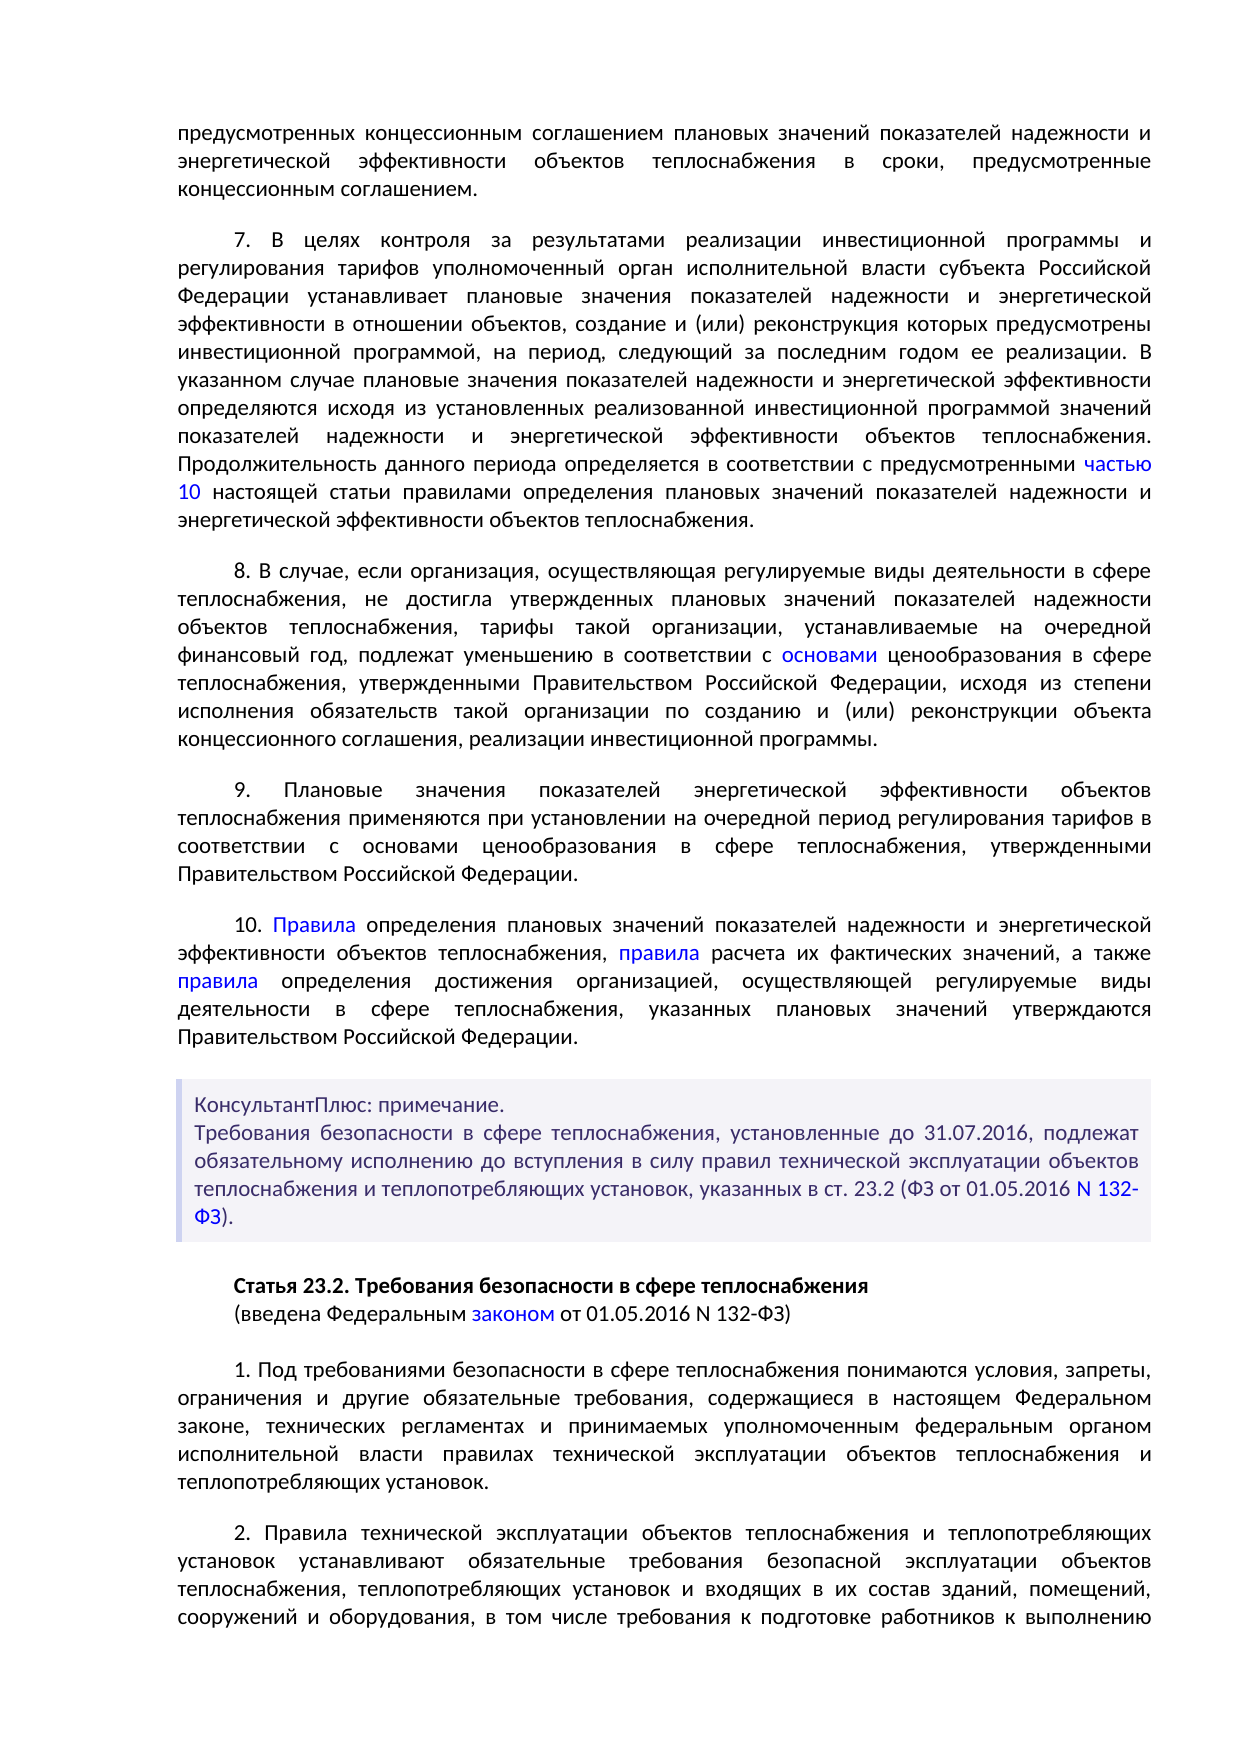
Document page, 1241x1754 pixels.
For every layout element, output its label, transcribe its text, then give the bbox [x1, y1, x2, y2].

text 8. В случае, если организация, осуществляющая регулируемые виды деятельности в сфере теплоснабжения, не достигла утвержденных плановых значений показателей надежности объектов теплоснабжения, тарифы такой организации, устанавливаемые на очередной финансовый год, подлежат уменьшению в соответствии с основами ценообразования в сфере теплоснабжения, утвержденными Правительством Российской Федерации, исходя из степени исполнения обязательств такой организации по созданию и (или) реконструкции объекта концессионного соглашения, реализации инвестиционной программы. [177, 556, 1152, 752]
text (введена Федеральным законом от 01.05.2016 N 132-ФЗ) [177, 1299, 1152, 1327]
table_header КонсультантПлюс: примечание. Требования безопасности в сфере теплоснабжения, установленные до 31.07.2016, подлежат обязательному исполнению до вступления в силу правил технической эксплуатации объектов теплоснабжения и теплопотребляющих установок, указанных в ст. 23.2 (ФЗ от 01.05.2016 N 132-ФЗ). [194, 1079, 1139, 1242]
table_header [182, 1079, 194, 1242]
table_header [176, 1079, 182, 1242]
text 1. Под требованиями безопасности в сфере теплоснабжения понимаются условия, запреты, ограничения и другие обязательные требования, содержащиеся в настоящем Федеральном законе, технических регламентах и принимаемых уполномоченным федеральным органом исполнительной власти правилах технической эксплуатации объектов теплоснабжения и теплопотребляющих установок. [177, 1355, 1152, 1495]
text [177, 118, 1152, 202]
title Статья 23.2. Требования безопасности в сфере теплоснабжения [177, 1271, 1152, 1299]
text 10. Правила определения плановых значений показателей надежности и энергетической эффективности объектов теплоснабжения, правила расчета их фактических значений, а также правила определения достижения организацией, осуществляющей регулируемые виды деятельности в сфере теплоснабжения, указанных плановых значений утверждаются Правительством Российской Федерации. [177, 910, 1152, 1050]
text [177, 1518, 1152, 1630]
text 7. В целях контроля за результатами реализации инвестиционной программы и регулирования тарифов уполномоченный орган исполнительной власти субъекта Российской Федерации устанавливает плановые значения показателей надежности и энергетической эффективности в отношении объектов, создание и (или) реконструкция которых предусмотрены инвестиционной программой, на период, следующий за последним годом ее реализации. В указанном случае плановые значения показателей надежности и энергетической эффективности определяются исходя из установленных реализованной инвестиционной программой значений показателей надежности и энергетической эффективности объектов теплоснабжения. Продолжительность данного периода определяется в соответствии с предусмотренными частью 10 настоящей статьи правилами определения плановых значений показателей надежности и энергетической эффективности объектов теплоснабжения. [177, 225, 1152, 533]
table_header [1139, 1079, 1151, 1242]
text 9. Плановые значения показателей энергетической эффективности объектов теплоснабжения применяются при установлении на очередной период регулирования тарифов в соответствии с основами ценообразования в сфере теплоснабжения, утвержденными Правительством Российской Федерации. [177, 775, 1152, 887]
